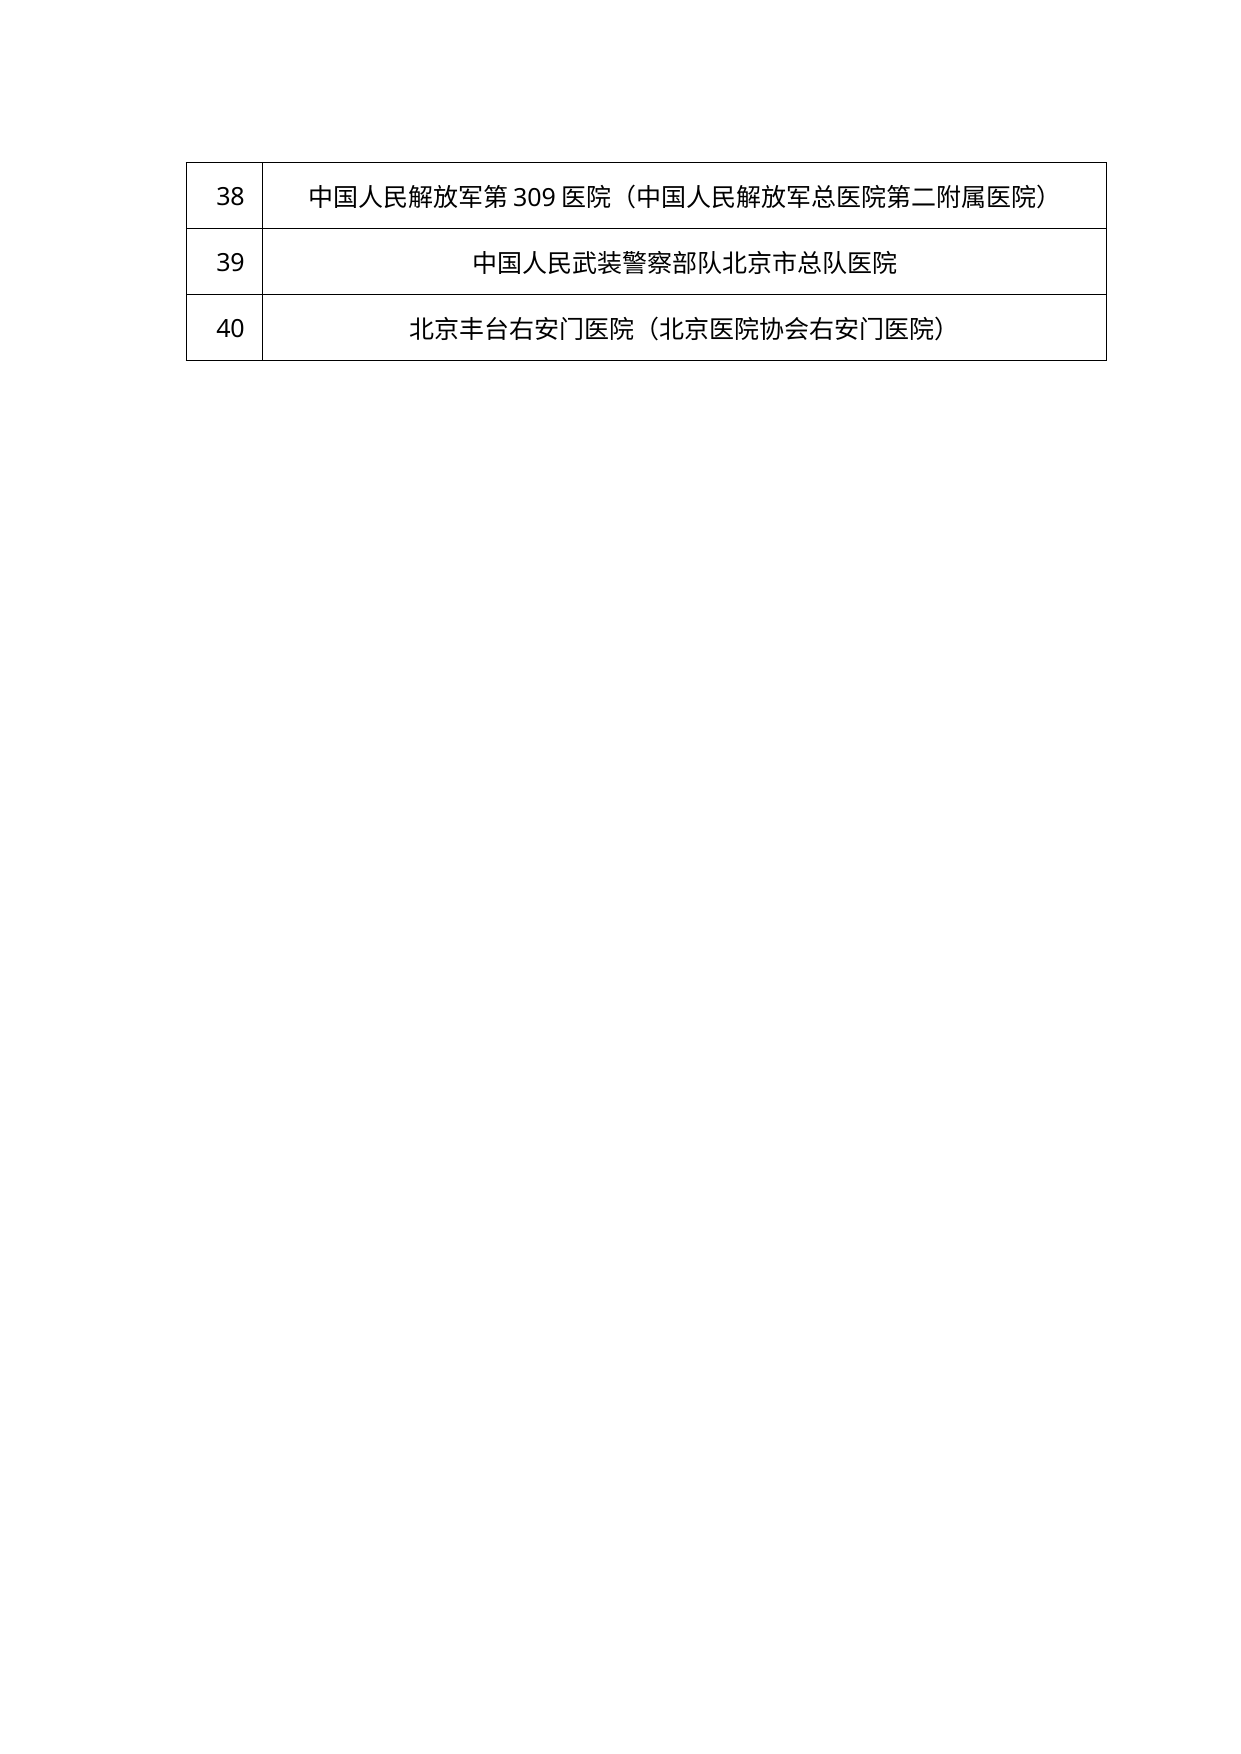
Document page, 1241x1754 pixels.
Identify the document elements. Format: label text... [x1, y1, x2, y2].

table_cell 中国人民解放军第309医院（中国人民解放军总医院第二附属医院） [263, 163, 1106, 228]
table_cell 38 [187, 163, 262, 228]
table_cell 北京丰台右安门医院（北京医院协会右安门医院） [263, 295, 1106, 360]
table_cell 39 [187, 229, 262, 294]
table_cell 40 [187, 295, 262, 360]
table_cell 中国人民武装警察部队北京市总队医院 [263, 229, 1106, 294]
